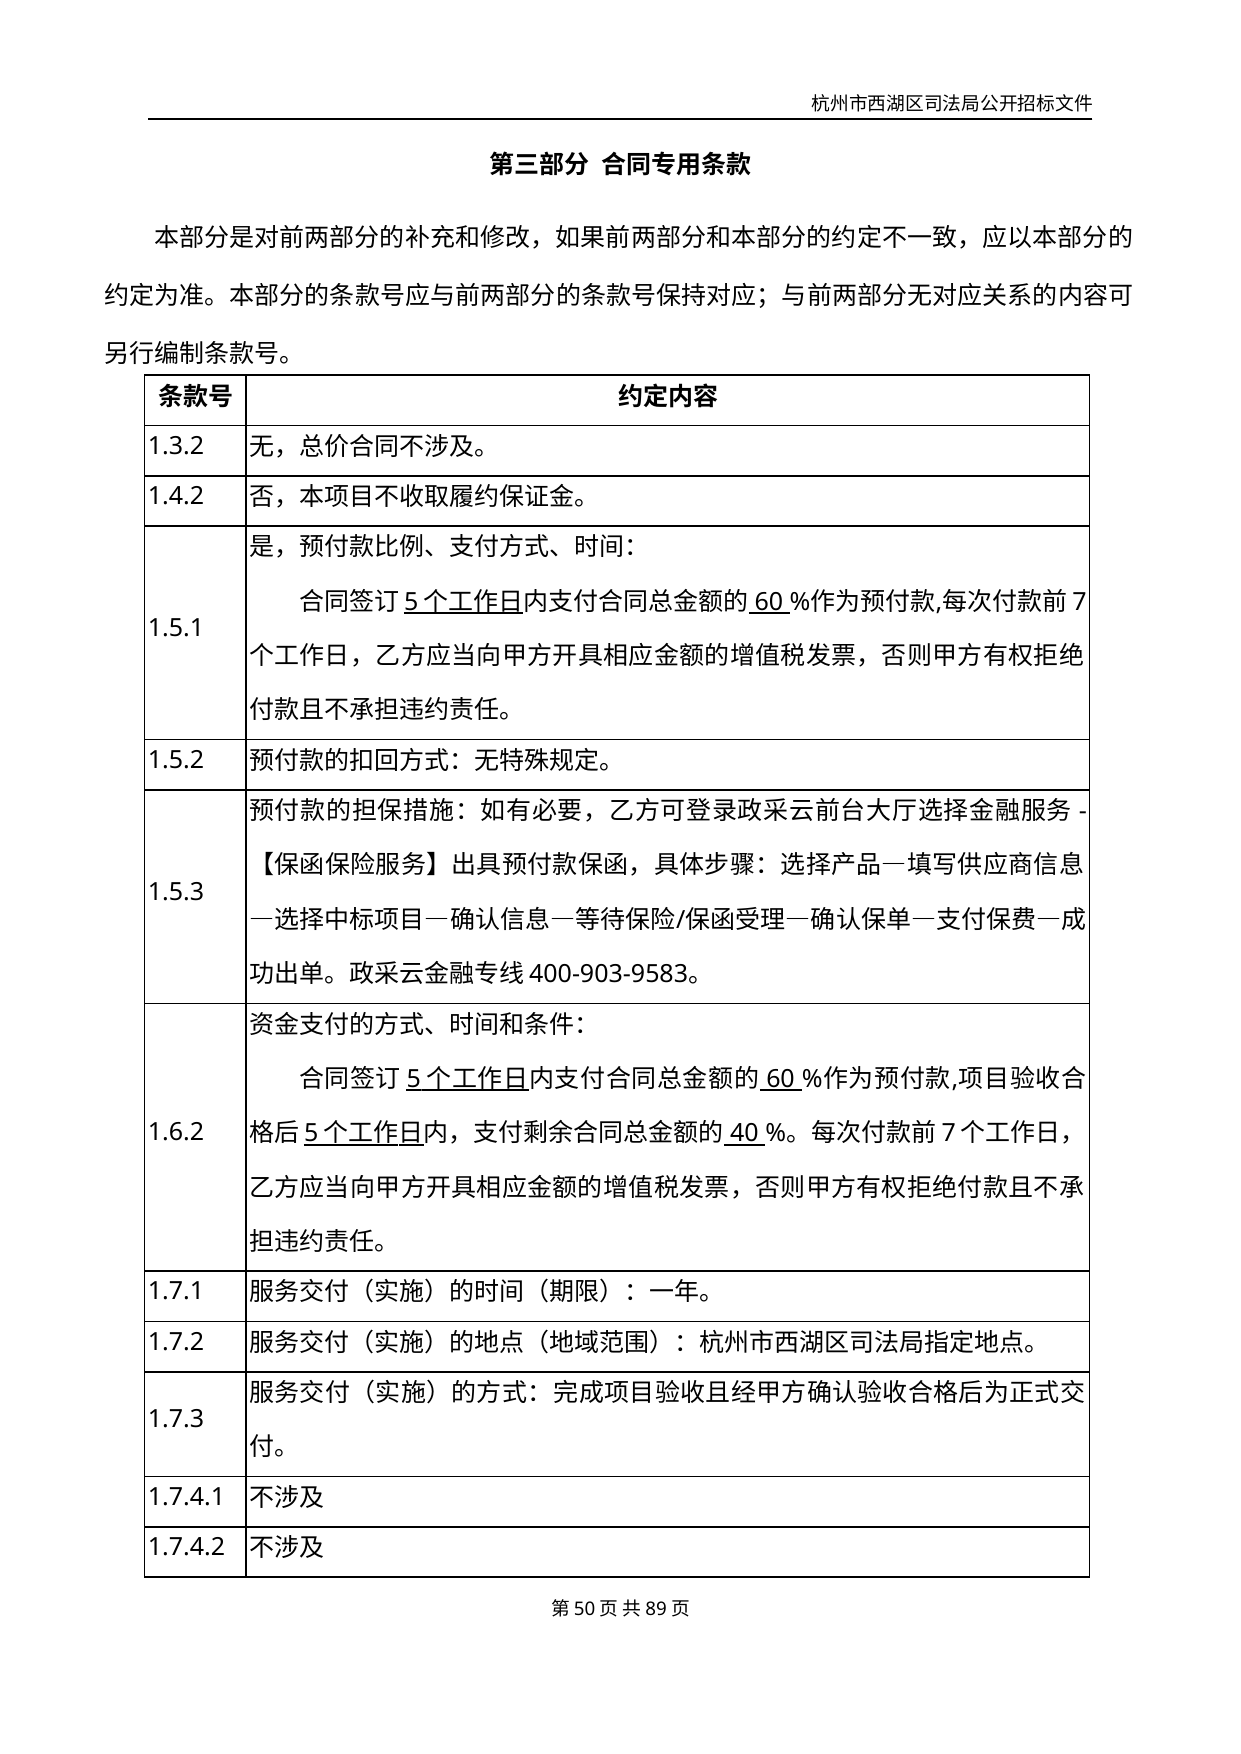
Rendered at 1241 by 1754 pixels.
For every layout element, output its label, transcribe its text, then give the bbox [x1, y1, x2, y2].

table_cell 不涉及 [247, 1528, 1089, 1576]
table_cell 1.7.2 [145, 1322, 245, 1371]
table_cell 资金支付的方式、时间和条件： 合同签订5个工作日内支付合同总金额的 60 %作为预付款,项目验收合格后5个工作日内，支付剩余合同总金额的 40 %。每次付款前7个工作日，乙方应当向甲方开具相应金额的增值税发票，否则甲方有权拒绝付款且不承担违约责任。 [247, 1004, 1089, 1270]
table_cell 否，本项目不收取履约保证金。 [247, 477, 1089, 525]
table_cell 服务交付（实施）的地点（地域范围）：杭州市西湖区司法局指定地点。 [247, 1322, 1089, 1371]
table_cell 预付款的担保措施：如有必要，乙方可登录政采云前台大厅选择金融服务 - 【保函保险服务】出具预付款保函，具体步骤：选择产品—填写供应商信息—选择中标项目—确认信息—等待保险/保函受理—确认保单—支付保费—成功出单。政采云金融专线400-903-9583。 [247, 791, 1089, 1002]
table_header 约定内容 [247, 376, 1089, 425]
table_header 条款号 [145, 376, 245, 425]
table_cell 1.3.2 [145, 426, 245, 475]
table_cell 服务交付（实施）的时间（期限）：一年。 [247, 1272, 1089, 1321]
table_cell 1.5.2 [145, 740, 245, 789]
text 第三部分 合同专用条款 [148, 145, 1092, 181]
table_cell 1.4.2 [145, 477, 245, 525]
table_cell 1.6.2 [145, 1004, 245, 1270]
table_cell 不涉及 [247, 1477, 1089, 1526]
table_cell 无，总价合同不涉及。 [247, 426, 1089, 475]
table_cell 1.5.1 [145, 527, 245, 739]
table_cell 是，预付款比例、支付方式、时间： 合同签订5个工作日内支付合同总金额的 60 %作为预付款,每次付款前7个工作日，乙方应当向甲方开具相应金额的增值税发票，否则甲方有权拒绝付款且不承担违约责任。 [247, 527, 1089, 739]
table_cell 1.7.4.2 [145, 1528, 245, 1576]
table_cell 1.7.1 [145, 1272, 245, 1321]
text 本部分是对前两部分的补充和修改，如果前两部分和本部分的约定不一致，应以本部分的约定为准。本部分的条款号应与前两部分的条款号保持对应；与前两部分无对应关系的内容可另行编制条款号。 [104, 199, 1136, 374]
table_cell 1.7.3 [145, 1373, 245, 1476]
table_cell 1.7.4.1 [145, 1477, 245, 1526]
table_cell 服务交付（实施）的方式：完成项目验收且经甲方确认验收合格后为正式交付。 [247, 1373, 1089, 1476]
table_cell 预付款的扣回方式：无特殊规定。 [247, 740, 1089, 789]
table_cell 1.5.3 [145, 791, 245, 1002]
